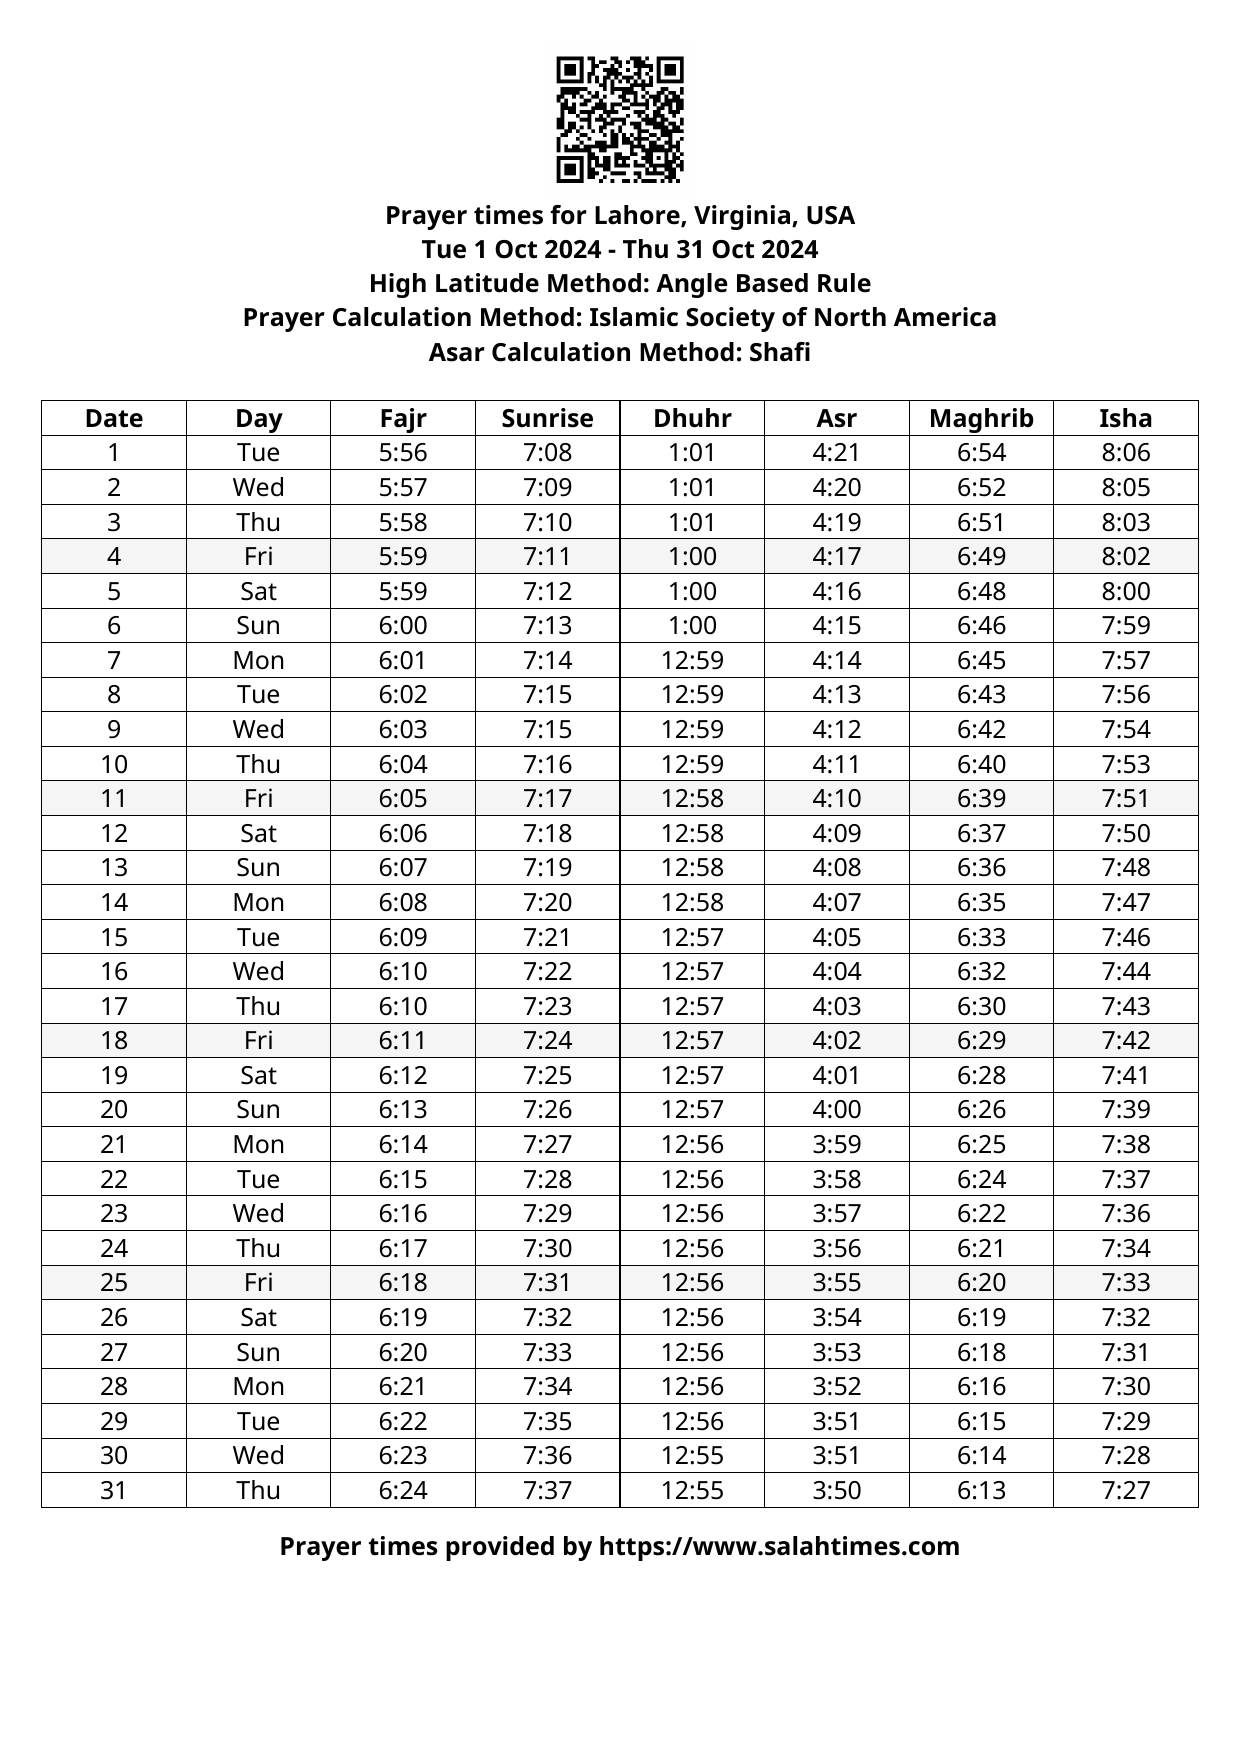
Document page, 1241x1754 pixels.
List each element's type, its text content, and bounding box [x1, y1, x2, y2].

table_cell 7:22 [476, 954, 619, 988]
table_cell 3:50 [765, 1473, 909, 1507]
table_cell 5:59 [331, 574, 475, 607]
table_cell Thu [187, 989, 330, 1022]
table_cell 6:20 [331, 1335, 475, 1368]
table_cell 6:46 [910, 609, 1053, 642]
table_cell 7:33 [1054, 1266, 1198, 1299]
table_cell 25 [42, 1266, 186, 1299]
table_cell 6 [42, 609, 186, 642]
table_cell 24 [42, 1231, 186, 1264]
table_cell 1:01 [621, 505, 764, 538]
table_cell 6:18 [331, 1266, 475, 1299]
table_cell 7:16 [476, 747, 619, 780]
table_cell Sun [187, 851, 330, 884]
table_cell 2 [42, 470, 186, 504]
table_cell Thu [187, 1473, 330, 1507]
table_cell 8 [42, 678, 186, 711]
table_cell 3:53 [765, 1335, 909, 1368]
table_cell 6:24 [331, 1473, 475, 1507]
table_cell 7:53 [1054, 747, 1198, 780]
table_cell Wed [187, 470, 330, 504]
table_cell 12:56 [621, 1404, 764, 1437]
table_cell 4:10 [765, 781, 909, 815]
table_cell Sat [187, 1300, 330, 1334]
table_cell Mon [187, 1369, 330, 1403]
table_cell 12:59 [621, 712, 764, 746]
table_cell 12:57 [621, 954, 764, 988]
table_cell 7:51 [1054, 781, 1198, 815]
table_cell 6:22 [910, 1196, 1053, 1230]
table_cell 7:19 [476, 851, 619, 884]
table_cell 12:56 [621, 1335, 764, 1368]
table_cell 7:26 [476, 1093, 619, 1126]
table_cell 7:35 [476, 1404, 619, 1437]
table_cell 6:07 [331, 851, 475, 884]
table_cell 6:14 [910, 1439, 1053, 1472]
table_cell 7:46 [1054, 920, 1198, 953]
table_cell 7:32 [1054, 1300, 1198, 1334]
table_header Date [42, 401, 186, 434]
table_cell 31 [42, 1473, 186, 1507]
table_cell 7:28 [1054, 1439, 1198, 1472]
table_cell 7:09 [476, 470, 619, 504]
table_cell 4:11 [765, 747, 909, 780]
table_cell 6:52 [910, 470, 1053, 504]
table_cell 6:09 [331, 920, 475, 953]
table_cell Sun [187, 609, 330, 642]
table_cell Sun [187, 1335, 330, 1368]
table_cell Thu [187, 505, 330, 538]
table_cell 10 [42, 747, 186, 780]
table_cell 7:13 [476, 609, 619, 642]
table_cell 6:18 [910, 1335, 1053, 1368]
table_cell 4 [42, 539, 186, 573]
table_cell 7:41 [1054, 1058, 1198, 1092]
table_cell 6:15 [331, 1162, 475, 1195]
table_cell 6:19 [331, 1300, 475, 1334]
table_cell 30 [42, 1439, 186, 1472]
text Prayer Calculation Method: Islamic Society of North America [42, 300, 1198, 334]
table_cell Sat [187, 1058, 330, 1092]
table_cell 17 [42, 989, 186, 1022]
text Tue 1 Oct 2024 - Thu 31 Oct 2024 [42, 232, 1198, 266]
table_cell 7:27 [476, 1127, 619, 1161]
table_cell 12:56 [621, 1231, 764, 1264]
table_cell 6:25 [910, 1127, 1053, 1161]
table_cell 20 [42, 1093, 186, 1126]
table_cell 6:16 [910, 1369, 1053, 1403]
table_cell 7:18 [476, 816, 619, 849]
table_header Dhuhr [621, 401, 764, 434]
table_cell 7:38 [1054, 1127, 1198, 1161]
table_cell 3:51 [765, 1404, 909, 1437]
table_cell Sat [187, 574, 330, 607]
table_cell Tue [187, 1162, 330, 1195]
table_cell Tue [187, 678, 330, 711]
table_cell 23 [42, 1196, 186, 1230]
table_cell 6:30 [910, 989, 1053, 1022]
table_cell 13 [42, 851, 186, 884]
table_cell 1:00 [621, 574, 764, 607]
table_cell 4:01 [765, 1058, 909, 1092]
table_cell 4:15 [765, 609, 909, 642]
table_cell 6:16 [331, 1196, 475, 1230]
table_cell 6:13 [331, 1093, 475, 1126]
table_cell 6:12 [331, 1058, 475, 1092]
picture [542, 41, 699, 198]
table_cell 26 [42, 1300, 186, 1334]
table_cell Mon [187, 643, 330, 677]
table_cell 7:24 [476, 1024, 619, 1057]
table_cell 6:01 [331, 643, 475, 677]
table_cell 12:58 [621, 816, 764, 849]
table_cell 5 [42, 574, 186, 607]
table_cell 7:43 [1054, 989, 1198, 1022]
table_cell 6:13 [910, 1473, 1053, 1507]
table_cell 4:08 [765, 851, 909, 884]
table_cell 6:17 [331, 1231, 475, 1264]
table_cell 6:20 [910, 1266, 1053, 1299]
table_cell Mon [187, 1127, 330, 1161]
table_cell 3:56 [765, 1231, 909, 1264]
table_cell 4:04 [765, 954, 909, 988]
text Prayer times provided by https://www.salahtimes.com [42, 1528, 1198, 1563]
table_cell 7:15 [476, 712, 619, 746]
table_cell 12:56 [621, 1196, 764, 1230]
table_cell 12:57 [621, 920, 764, 953]
table_cell 7:39 [1054, 1093, 1198, 1126]
table_cell 6:28 [910, 1058, 1053, 1092]
table_cell 6:37 [910, 816, 1053, 849]
table_cell 12:56 [621, 1300, 764, 1334]
table_cell 7:37 [1054, 1162, 1198, 1195]
table_cell 6:43 [910, 678, 1053, 711]
table_cell 6:40 [910, 747, 1053, 780]
table_cell 3 [42, 505, 186, 538]
table_cell 4:07 [765, 885, 909, 919]
table_cell Sat [187, 816, 330, 849]
table_cell 6:08 [331, 885, 475, 919]
table_cell 28 [42, 1369, 186, 1403]
table_cell 4:13 [765, 678, 909, 711]
table_header Isha [1054, 401, 1198, 434]
table_cell 6:35 [910, 885, 1053, 919]
table_cell 6:54 [910, 436, 1053, 469]
table_cell 12:57 [621, 1024, 764, 1057]
table_cell 4:05 [765, 920, 909, 953]
table_cell 5:56 [331, 436, 475, 469]
table_cell Sun [187, 1093, 330, 1126]
table_cell Mon [187, 885, 330, 919]
table_cell 8:00 [1054, 574, 1198, 607]
table_cell Fri [187, 1024, 330, 1057]
table_cell 7:42 [1054, 1024, 1198, 1057]
table_cell 7:36 [1054, 1196, 1198, 1230]
table_cell 16 [42, 954, 186, 988]
table_cell 8:03 [1054, 505, 1198, 538]
table_cell 6:45 [910, 643, 1053, 677]
table_cell 1 [42, 436, 186, 469]
table_cell 7 [42, 643, 186, 677]
table_cell 7:14 [476, 643, 619, 677]
table_cell 4:20 [765, 470, 909, 504]
table_cell 3:54 [765, 1300, 909, 1334]
table_cell 7:34 [476, 1369, 619, 1403]
table_cell Thu [187, 747, 330, 780]
table_cell 6:11 [331, 1024, 475, 1057]
table_cell 7:11 [476, 539, 619, 573]
table_cell 4:21 [765, 436, 909, 469]
table_cell 7:30 [1054, 1369, 1198, 1403]
table_cell 6:21 [331, 1369, 475, 1403]
table_cell 12:56 [621, 1162, 764, 1195]
table_cell 4:03 [765, 989, 909, 1022]
table_cell 7:08 [476, 436, 619, 469]
table_cell Wed [187, 1196, 330, 1230]
table_cell 7:31 [476, 1266, 619, 1299]
table_cell 21 [42, 1127, 186, 1161]
table_cell 3:58 [765, 1162, 909, 1195]
table_cell 7:21 [476, 920, 619, 953]
table_cell 12 [42, 816, 186, 849]
table_cell 7:30 [476, 1231, 619, 1264]
table_cell 4:14 [765, 643, 909, 677]
table_cell 12:58 [621, 851, 764, 884]
table_header Day [187, 401, 330, 434]
table_cell 29 [42, 1404, 186, 1437]
table_cell 12:57 [621, 1058, 764, 1092]
table_cell Wed [187, 712, 330, 746]
table_cell 7:32 [476, 1300, 619, 1334]
table_cell 6:29 [910, 1024, 1053, 1057]
table_cell 9 [42, 712, 186, 746]
table_cell 11 [42, 781, 186, 815]
table_cell 7:31 [1054, 1335, 1198, 1368]
table_cell 7:28 [476, 1162, 619, 1195]
table_cell 12:56 [621, 1369, 764, 1403]
table_cell 5:57 [331, 470, 475, 504]
table_cell 6:21 [910, 1231, 1053, 1264]
table_cell 1:01 [621, 470, 764, 504]
table_cell 7:36 [476, 1439, 619, 1472]
table_cell 1:00 [621, 609, 764, 642]
table_cell 6:48 [910, 574, 1053, 607]
table_cell 7:54 [1054, 712, 1198, 746]
table_cell Wed [187, 954, 330, 988]
table_cell 7:59 [1054, 609, 1198, 642]
table_cell 6:05 [331, 781, 475, 815]
table_cell 4:16 [765, 574, 909, 607]
table_cell 6:36 [910, 851, 1053, 884]
table_cell 4:12 [765, 712, 909, 746]
table_cell 7:27 [1054, 1473, 1198, 1507]
table_cell 7:25 [476, 1058, 619, 1092]
table_cell 6:39 [910, 781, 1053, 815]
table_cell 4:17 [765, 539, 909, 573]
table_cell 3:59 [765, 1127, 909, 1161]
table_cell 6:49 [910, 539, 1053, 573]
table_cell 12:55 [621, 1439, 764, 1472]
table_header Asr [765, 401, 909, 434]
table_cell 7:29 [476, 1196, 619, 1230]
table_cell 6:42 [910, 712, 1053, 746]
table_cell 7:37 [476, 1473, 619, 1507]
table_cell 7:34 [1054, 1231, 1198, 1264]
text Asar Calculation Method: Shafi [42, 334, 1198, 368]
table_cell 7:15 [476, 678, 619, 711]
table_cell 3:52 [765, 1369, 909, 1403]
text High Latitude Method: Angle Based Rule [42, 266, 1198, 300]
table_cell 1:01 [621, 436, 764, 469]
table_cell 6:24 [910, 1162, 1053, 1195]
table_header Maghrib [910, 401, 1053, 434]
table_cell 8:06 [1054, 436, 1198, 469]
table_cell 7:23 [476, 989, 619, 1022]
table_cell 7:29 [1054, 1404, 1198, 1437]
table_cell 15 [42, 920, 186, 953]
table_cell 7:48 [1054, 851, 1198, 884]
table_cell 3:51 [765, 1439, 909, 1472]
table_cell 12:56 [621, 1266, 764, 1299]
table_cell Thu [187, 1231, 330, 1264]
table_cell 5:58 [331, 505, 475, 538]
table_cell 6:06 [331, 816, 475, 849]
table_header Fajr [331, 401, 475, 434]
table_cell 4:19 [765, 505, 909, 538]
table_cell 6:26 [910, 1093, 1053, 1126]
table_cell 6:04 [331, 747, 475, 780]
table_cell 6:10 [331, 954, 475, 988]
table_cell 19 [42, 1058, 186, 1092]
table_cell 6:03 [331, 712, 475, 746]
table_cell 22 [42, 1162, 186, 1195]
table_cell 7:17 [476, 781, 619, 815]
table_cell 3:57 [765, 1196, 909, 1230]
table_cell 1:00 [621, 539, 764, 573]
table_cell 6:19 [910, 1300, 1053, 1334]
table_cell 6:00 [331, 609, 475, 642]
table_cell 4:00 [765, 1093, 909, 1126]
table_cell 12:59 [621, 747, 764, 780]
table_cell Tue [187, 1404, 330, 1437]
table_cell 12:56 [621, 1127, 764, 1161]
table_cell 12:59 [621, 678, 764, 711]
table_cell 7:44 [1054, 954, 1198, 988]
table_cell 6:51 [910, 505, 1053, 538]
table_cell 12:57 [621, 989, 764, 1022]
table_cell 12:58 [621, 781, 764, 815]
table_cell 6:33 [910, 920, 1053, 953]
table_cell 27 [42, 1335, 186, 1368]
text Prayer times for Lahore, Virginia, USA [42, 198, 1198, 232]
table_cell 6:23 [331, 1439, 475, 1472]
table_cell 8:05 [1054, 470, 1198, 504]
table_cell 6:22 [331, 1404, 475, 1437]
table_cell 4:02 [765, 1024, 909, 1057]
table_cell 14 [42, 885, 186, 919]
table_cell Fri [187, 781, 330, 815]
table_cell Fri [187, 1266, 330, 1299]
table_cell 6:14 [331, 1127, 475, 1161]
table_cell 7:57 [1054, 643, 1198, 677]
table_cell 5:59 [331, 539, 475, 573]
table_cell 12:59 [621, 643, 764, 677]
table_cell 7:47 [1054, 885, 1198, 919]
table_cell 7:12 [476, 574, 619, 607]
table_cell 7:50 [1054, 816, 1198, 849]
table_cell 6:32 [910, 954, 1053, 988]
table_cell 4:09 [765, 816, 909, 849]
table_cell 18 [42, 1024, 186, 1057]
table_cell Fri [187, 539, 330, 573]
table_cell 8:02 [1054, 539, 1198, 573]
table_cell 6:10 [331, 989, 475, 1022]
table_cell 7:20 [476, 885, 619, 919]
table_cell 12:55 [621, 1473, 764, 1507]
table_cell 12:57 [621, 1093, 764, 1126]
table_cell Wed [187, 1439, 330, 1472]
table_cell 7:56 [1054, 678, 1198, 711]
table_header Sunrise [476, 401, 619, 434]
table_cell 7:10 [476, 505, 619, 538]
table_cell 12:58 [621, 885, 764, 919]
table_cell 6:15 [910, 1404, 1053, 1437]
table_cell Tue [187, 920, 330, 953]
table_cell 3:55 [765, 1266, 909, 1299]
table_cell 6:02 [331, 678, 475, 711]
table_cell 7:33 [476, 1335, 619, 1368]
table_cell Tue [187, 436, 330, 469]
